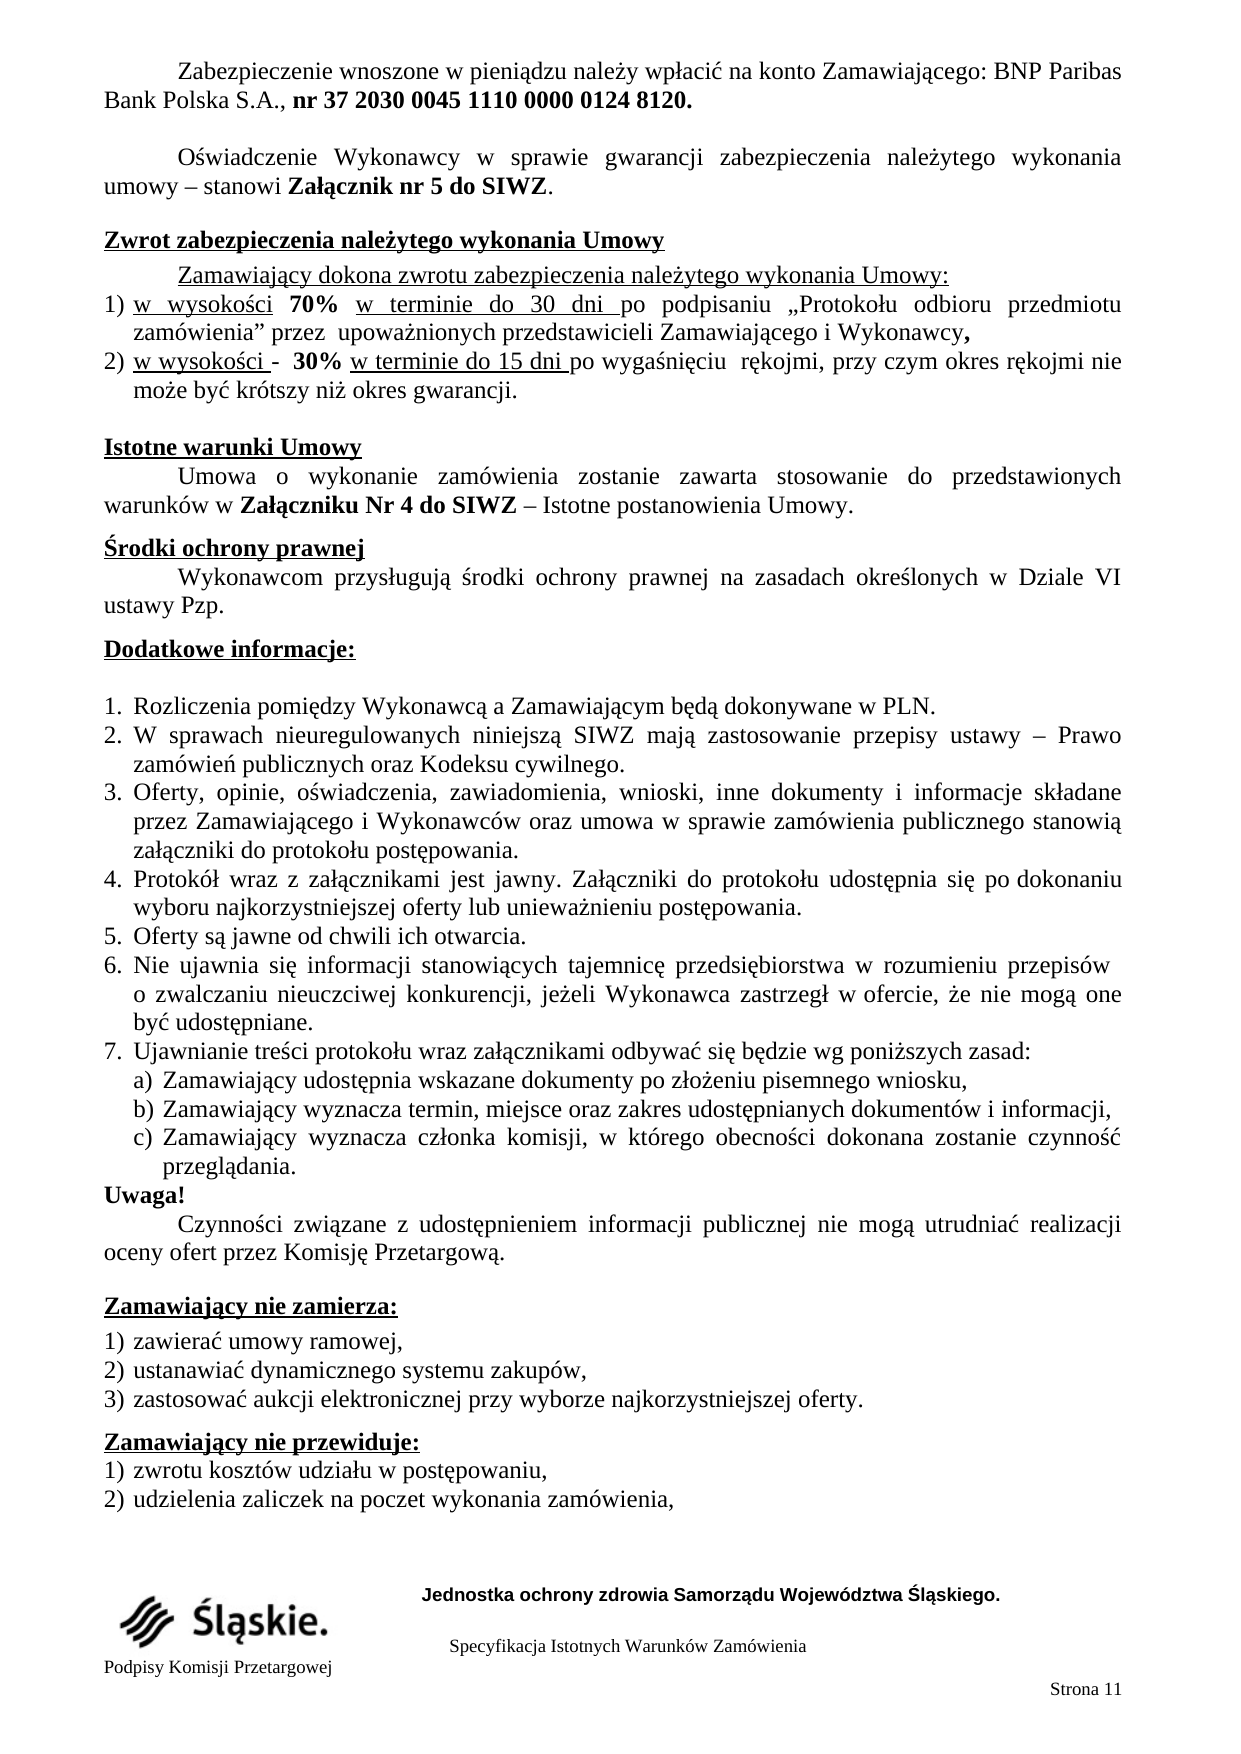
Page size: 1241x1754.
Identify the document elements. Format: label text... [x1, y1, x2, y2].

subtitle Istotne warunki Umowy [103, 432, 1122, 461]
text Zabezpieczenie wnoszone w pieniądzu należy wpłacić na konto Zamawiającego: BNP Paribas Bank Polska S.A., nr 37 2030 0045 1110 0000 0124 8120. [103, 56, 1122, 114]
text Zamawiający nie przewiduje: [103, 1427, 1122, 1456]
list zwrotu kosztów udziału w postępowaniu, [103, 1456, 1122, 1484]
list w wysokości 70% w terminie do 30 dni po podpisaniu „Protokołu odbioru przedmiotu zamówienia” przez upoważnionych przedstawicieli Zamawiającego i Wykonawcy, [103, 289, 1122, 346]
text Umowa o wykonanie zamówienia zostanie zawarta stosowanie do przedstawionych warunków w Załączniku Nr 4 do SIWZ – Istotne postanowienia Umowy. [103, 461, 1122, 519]
list Zamawiający dokona zwrotu zabezpieczenia należytego wykonania Umowy: [103, 260, 1122, 289]
list zastosować aukcji elektronicznej przy wyborze najkorzystniejszej oferty. [103, 1384, 1122, 1412]
text Czynności związane z udostępnieniem informacji publicznej nie mogą utrudniać realizacji oceny ofert przez Komisję Przetargową. [103, 1209, 1122, 1266]
list Oferty, opinie, oświadczenia, zawiadomienia, wnioski, inne dokumenty i informacje składane przez Zamawiającego i Wykonawców oraz umowa w sprawie zamówienia publicznego stanowią załączniki do protokołu postępowania. [103, 777, 1122, 864]
subtitle Środki ochrony prawnej [103, 533, 1122, 562]
list w wysokości - 30% w terminie do 15 dni po wygaśnięciu rękojmi, przy czym okres rękojmi nie może być krótszy niż okres gwarancji. [103, 346, 1122, 404]
text Dodatkowe informacje: [103, 634, 1122, 662]
picture [100, 1576, 347, 1669]
list Ujawnianie treści protokołu wraz załącznikami odbywać się będzie wg poniższych zasad: [103, 1036, 1122, 1065]
list Zamawiający wyznacza członka komisji, w którego obecności dokonana zostanie czynność przeglądania. [133, 1122, 1122, 1180]
list Oferty są jawne od chwili ich otwarcia. [103, 921, 1122, 950]
list Rozliczenia pomiędzy Wykonawcą a Zamawiającym będą dokonywane w PLN. [103, 691, 1122, 720]
list udzielenia zaliczek na poczet wykonania zamówienia, [103, 1484, 1122, 1513]
list W sprawach nieuregulowanych niniejszą SIWZ mają zastosowanie przepisy ustawy – Prawo zamówień publicznych oraz Kodeksu cywilnego. [103, 720, 1122, 777]
list Nie ujawnia się informacji stanowiących tajemnicę przedsiębiorstwa w rozumieniu przepisów o zwalczaniu nieuczciwej konkurencji, jeżeli Wykonawca zastrzegł w ofercie, że nie mogą one być udostępniane. [103, 950, 1122, 1036]
subtitle Zamawiający nie zamierza: [103, 1291, 1122, 1320]
list ustanawiać dynamicznego systemu zakupów, [103, 1355, 1122, 1384]
list Protokół wraz z załącznikami jest jawny. Załączniki do protokołu udostępnia się po dokonaniu wyboru najkorzystniejszej oferty lub unieważnieniu postępowania. [103, 864, 1122, 921]
list Zamawiający wyznacza termin, miejsce oraz zakres udostępnianych dokumentów i informacji, [133, 1094, 1122, 1122]
text Uwaga! [103, 1180, 1122, 1209]
list zawierać umowy ramowej, [103, 1326, 1122, 1355]
text Oświadczenie Wykonawcy w sprawie gwarancji zabezpieczenia należytego wykonania umowy – stanowi Załącznik nr 5 do SIWZ. [103, 142, 1122, 200]
subtitle Zwrot zabezpieczenia należytego wykonania Umowy [103, 225, 1122, 254]
list Zamawiający udostępnia wskazane dokumenty po złożeniu pisemnego wniosku, [133, 1065, 1122, 1094]
text Wykonawcom przysługują środki ochrony prawnej na zasadach określonych w Dziale VI ustawy Pzp. [103, 562, 1122, 619]
